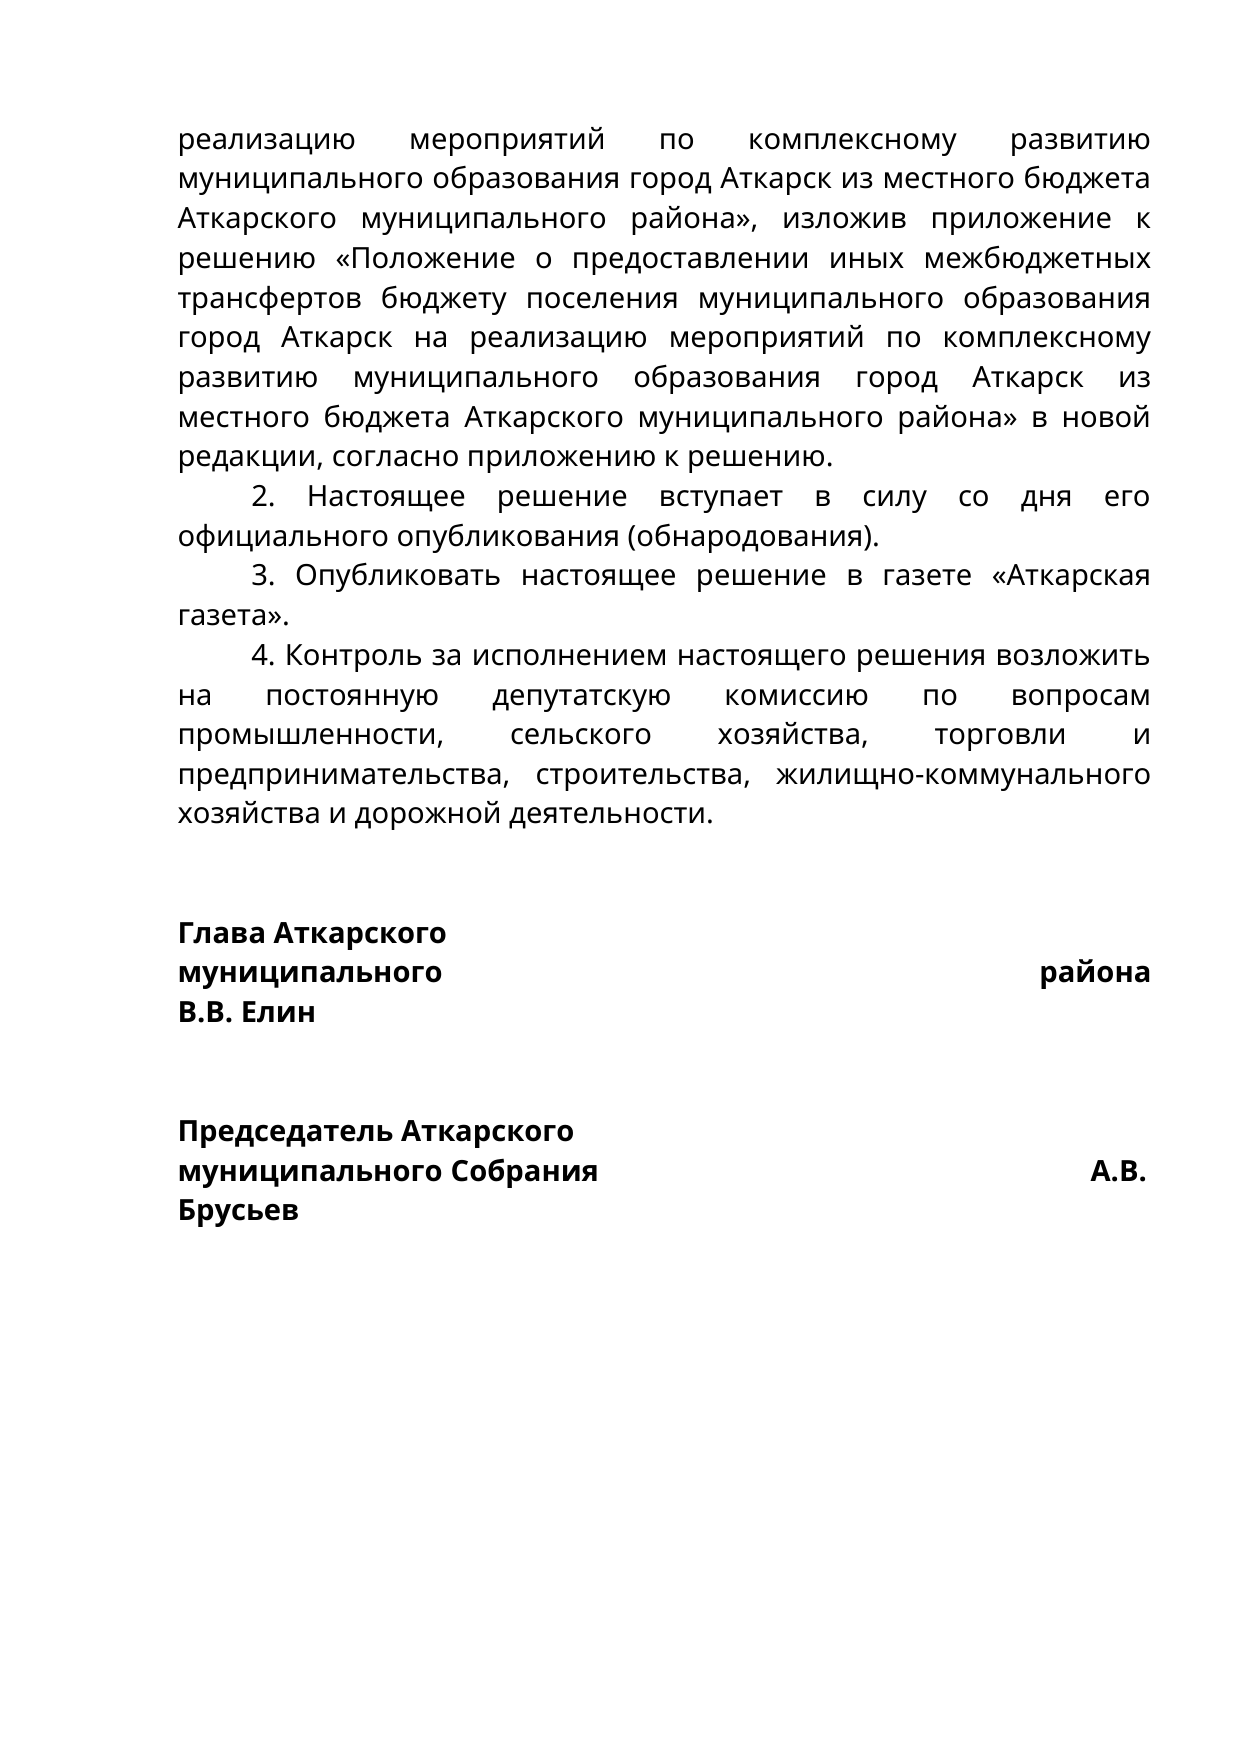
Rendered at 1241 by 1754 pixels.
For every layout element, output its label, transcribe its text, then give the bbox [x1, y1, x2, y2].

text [177, 118, 1152, 475]
text Председатель Аткарского [177, 1110, 1152, 1150]
text 3. Опубликовать настоящее решение в газете «Аткарская газета». [177, 555, 1152, 634]
text 2. Настоящее решение вступает в силу со дня его официального опубликования (обнародования). [177, 475, 1152, 555]
text муниципального Собрания А.В. Брусьев [177, 1150, 1152, 1229]
text Глава Аткарского [177, 912, 1152, 952]
text 4. Контроль за исполнением настоящего решения возложить на постоянную депутатскую комиссию по вопросам промышленности, сельского хозяйства, торговли и предпринимательства, строительства, жилищно-коммунального хозяйства и дорожной деятельности. [177, 634, 1152, 832]
text муниципального района В.В. Елин [177, 952, 1152, 1031]
